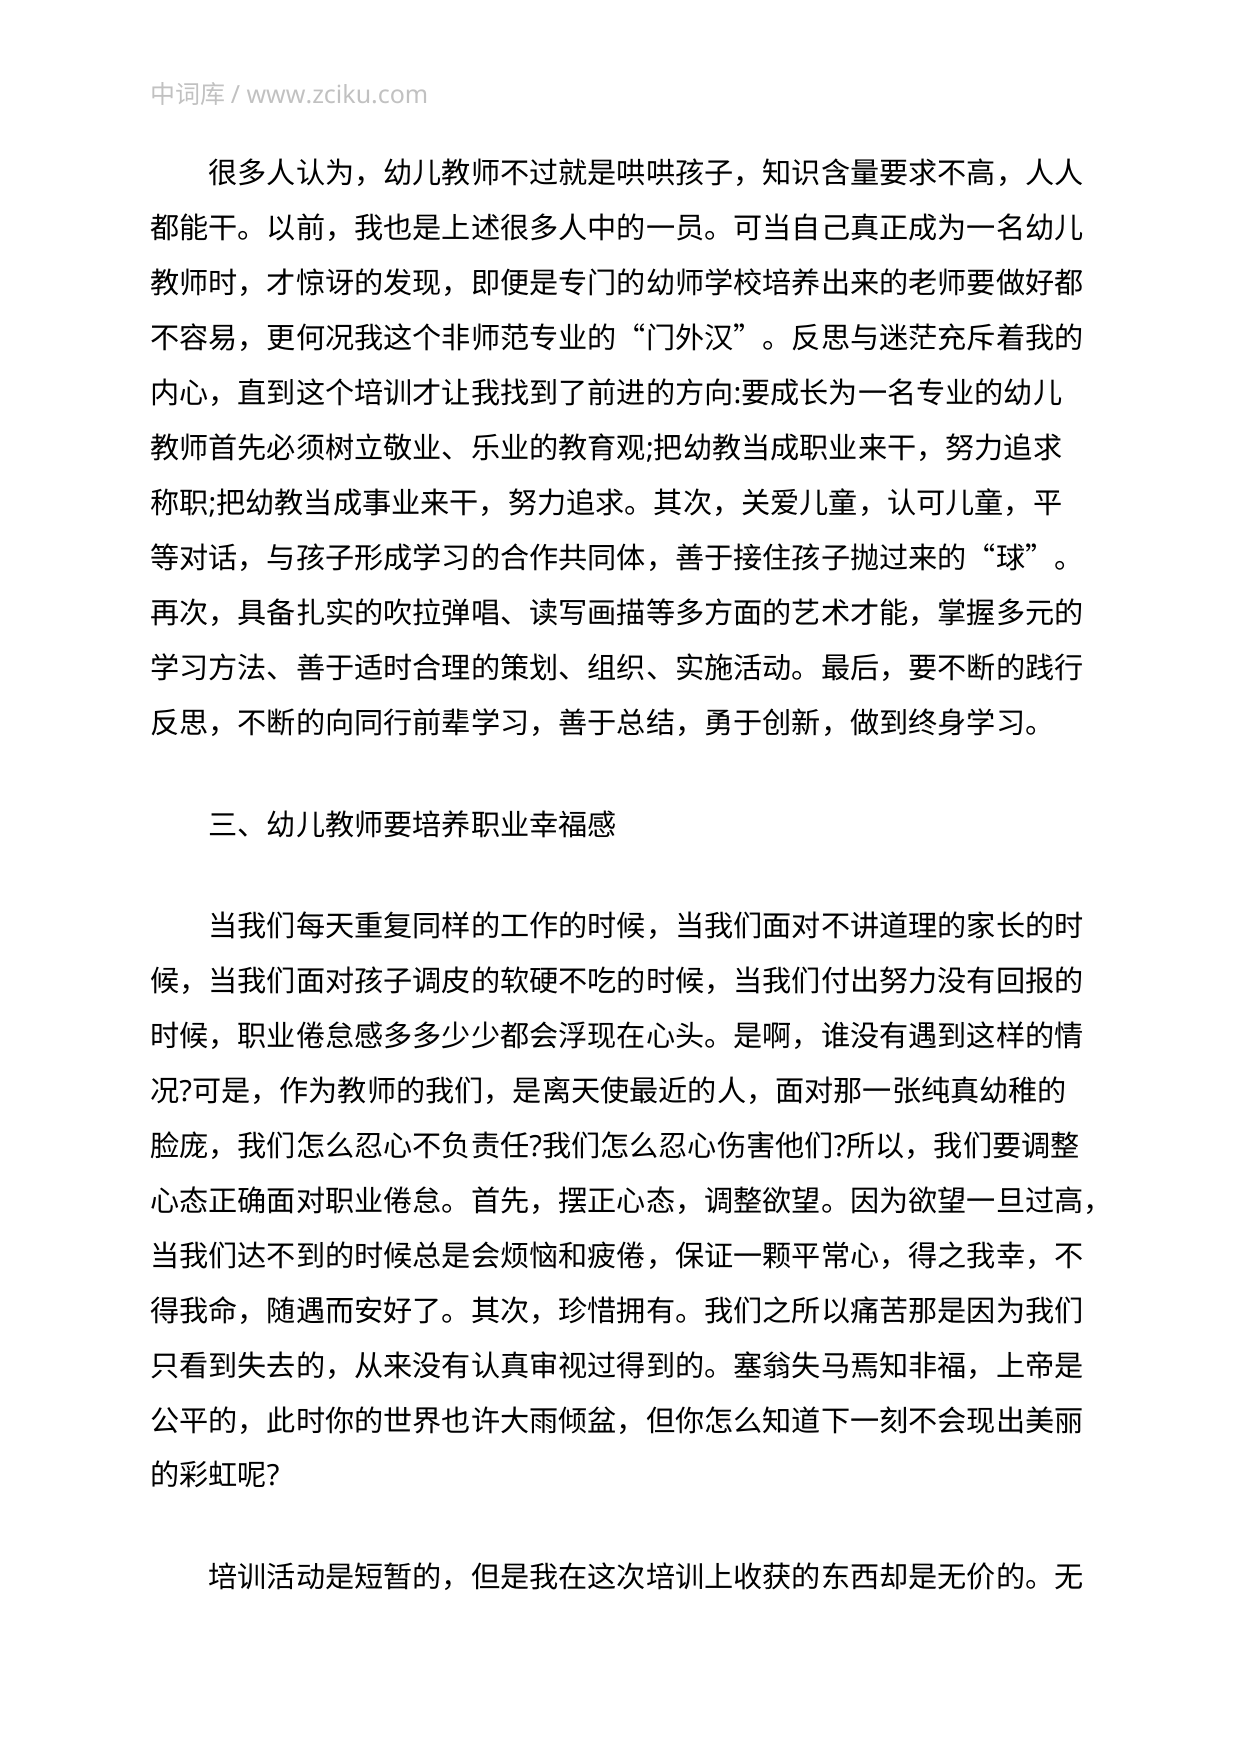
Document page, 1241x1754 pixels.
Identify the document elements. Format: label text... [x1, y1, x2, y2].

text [150, 1554, 1090, 1596]
text 很多人认为，幼儿教师不过就是哄哄孩子，知识含量要求不高，人人都能干。以前，我也是上述很多人中的一员。可当自己真正成为一名幼儿教师时，才惊讶的发现，即便是专门的幼师学校培养出来的老师要做好都不容易，更何况我这个非师范专业的“门外汉”。反思与迷茫充斥着我的内心，直到这个培训才让我找到了前进的方向:要成长为一名专业的幼儿教师首先必须树立敬业、乐业的教育观;把幼教当成职业来干，努力追求称职;把幼教当成事业来干，努力追求。其次，关爱儿童，认可儿童，平等对话，与孩子形成学习的合作共同体，善于接住孩子抛过来的“球”。再次，具备扎实的吹拉弹唱、读写画描等多方面的艺术才能，掌握多元的学习方法、善于适时合理的策划、组织、实施活动。最后，要不断的践行反思，不断的向同行前辈学习，善于总结，勇于创新，做到终身学习。 [150, 150, 1090, 742]
text 三、幼儿教师要培养职业幸福感 [150, 801, 1090, 843]
text 当我们每天重复同样的工作的时候，当我们面对不讲道理的家长的时候，当我们面对孩子调皮的软硬不吃的时候，当我们付出努力没有回报的时候，职业倦怠感多多少少都会浮现在心头。是啊，谁没有遇到这样的情况?可是，作为教师的我们，是离天使最近的人，面对那一张纯真幼稚的脸庞，我们怎么忍心不负责任?我们怎么忍心伤害他们?所以，我们要调整心态正确面对职业倦怠。首先，摆正心态，调整欲望。因为欲望一旦过高，当我们达不到的时候总是会烦恼和疲倦，保证一颗平常心，得之我幸，不得我命，随遇而安好了。其次，珍惜拥有。我们之所以痛苦那是因为我们只看到失去的，从来没有认真审视过得到的。塞翁失马焉知非福，上帝是公平的，此时你的世界也许大雨倾盆，但你怎么知道下一刻不会现出美丽的彩虹呢? [150, 903, 1090, 1494]
